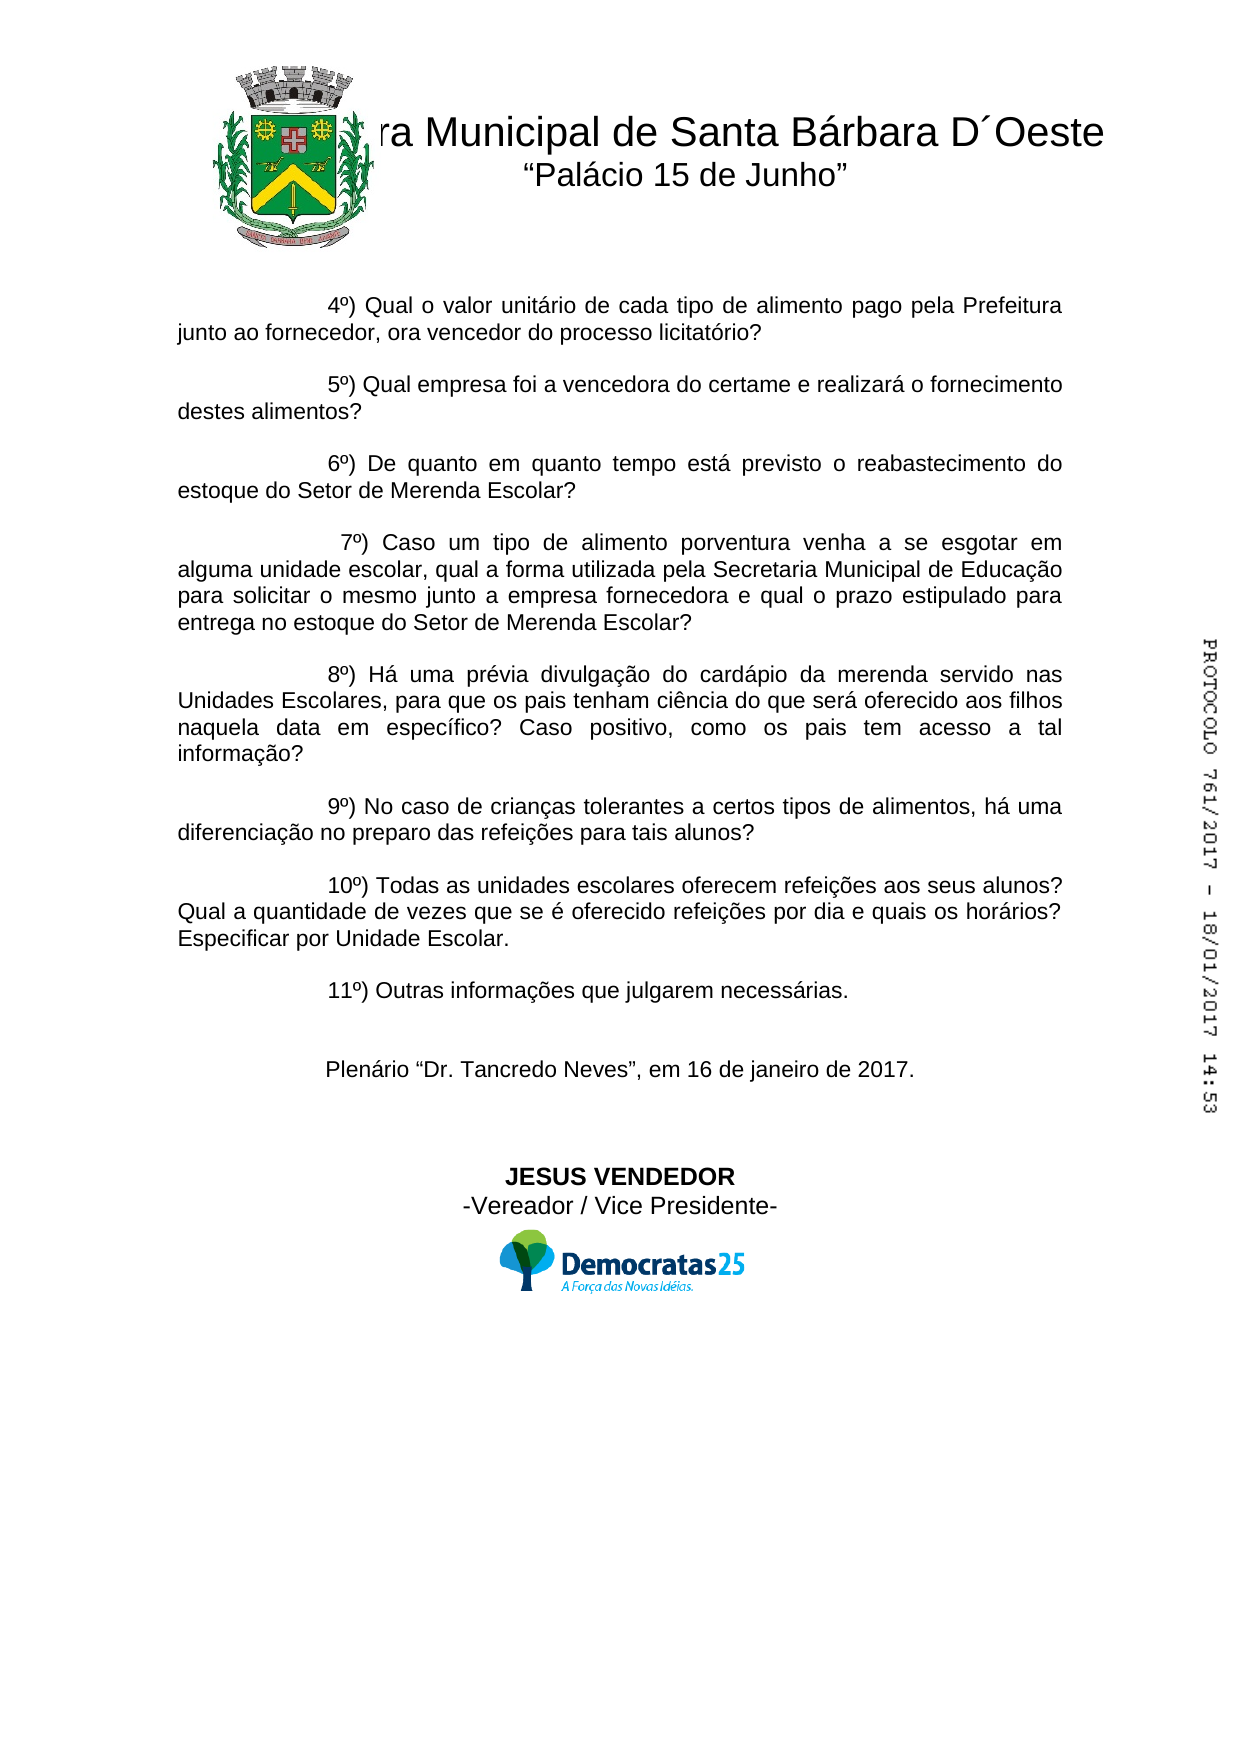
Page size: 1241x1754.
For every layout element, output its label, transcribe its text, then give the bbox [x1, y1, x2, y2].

text JESUS VENDEDOR [177, 1162, 1063, 1191]
text 11º) Outras informações que julgarem necessárias. [177, 977, 1063, 1004]
text -Vereador / Vice Presidente- [177, 1191, 1063, 1219]
text 10º) Todas as unidades escolares oferecem refeições aos seus alunos? Qual a quantidade de vezes que se é oferecido refeições por dia e quais os horários? Especificar por Unidade Escolar. [177, 872, 1063, 951]
text 5º) Qual empresa foi a vencedora do certame e realizará o fornecimento destes alimentos? [177, 371, 1063, 424]
picture [499, 1201, 752, 1327]
picture [1177, 635, 1241, 1119]
text 4º) Qual o valor unitário de cada tipo de alimento pago pela Prefeitura junto ao fornecedor, ora vencedor do processo licitatório? [177, 292, 1063, 345]
text Plenário “Dr. Tancredo Neves”, em 16 de janeiro de 2017. [177, 1056, 1063, 1083]
text 8º) Há uma prévia divulgação do cardápio da merenda servido nas Unidades Escolares, para que os pais tenham ciência do que será oferecido aos filhos naquela data em específico? Caso positivo, como os pais tem acesso a tal informação? [177, 661, 1063, 767]
picture [212, 66, 381, 255]
text 7º) Caso um tipo de alimento porventura venha a se esgotar em alguma unidade escolar, qual a forma utilizada pela Secretaria Municipal de Educação para solicitar o mesmo junto a empresa fornecedora e qual o prazo estipulado para entrega no estoque do Setor de Merenda Escolar? [177, 529, 1063, 635]
text 6º) De quanto em quanto tempo está previsto o reabastecimento do estoque do Setor de Merenda Escolar? [177, 450, 1063, 503]
text 9º) No caso de crianças tolerantes a certos tipos de alimentos, há uma diferenciação no preparo das refeições para tais alunos? [177, 793, 1063, 846]
